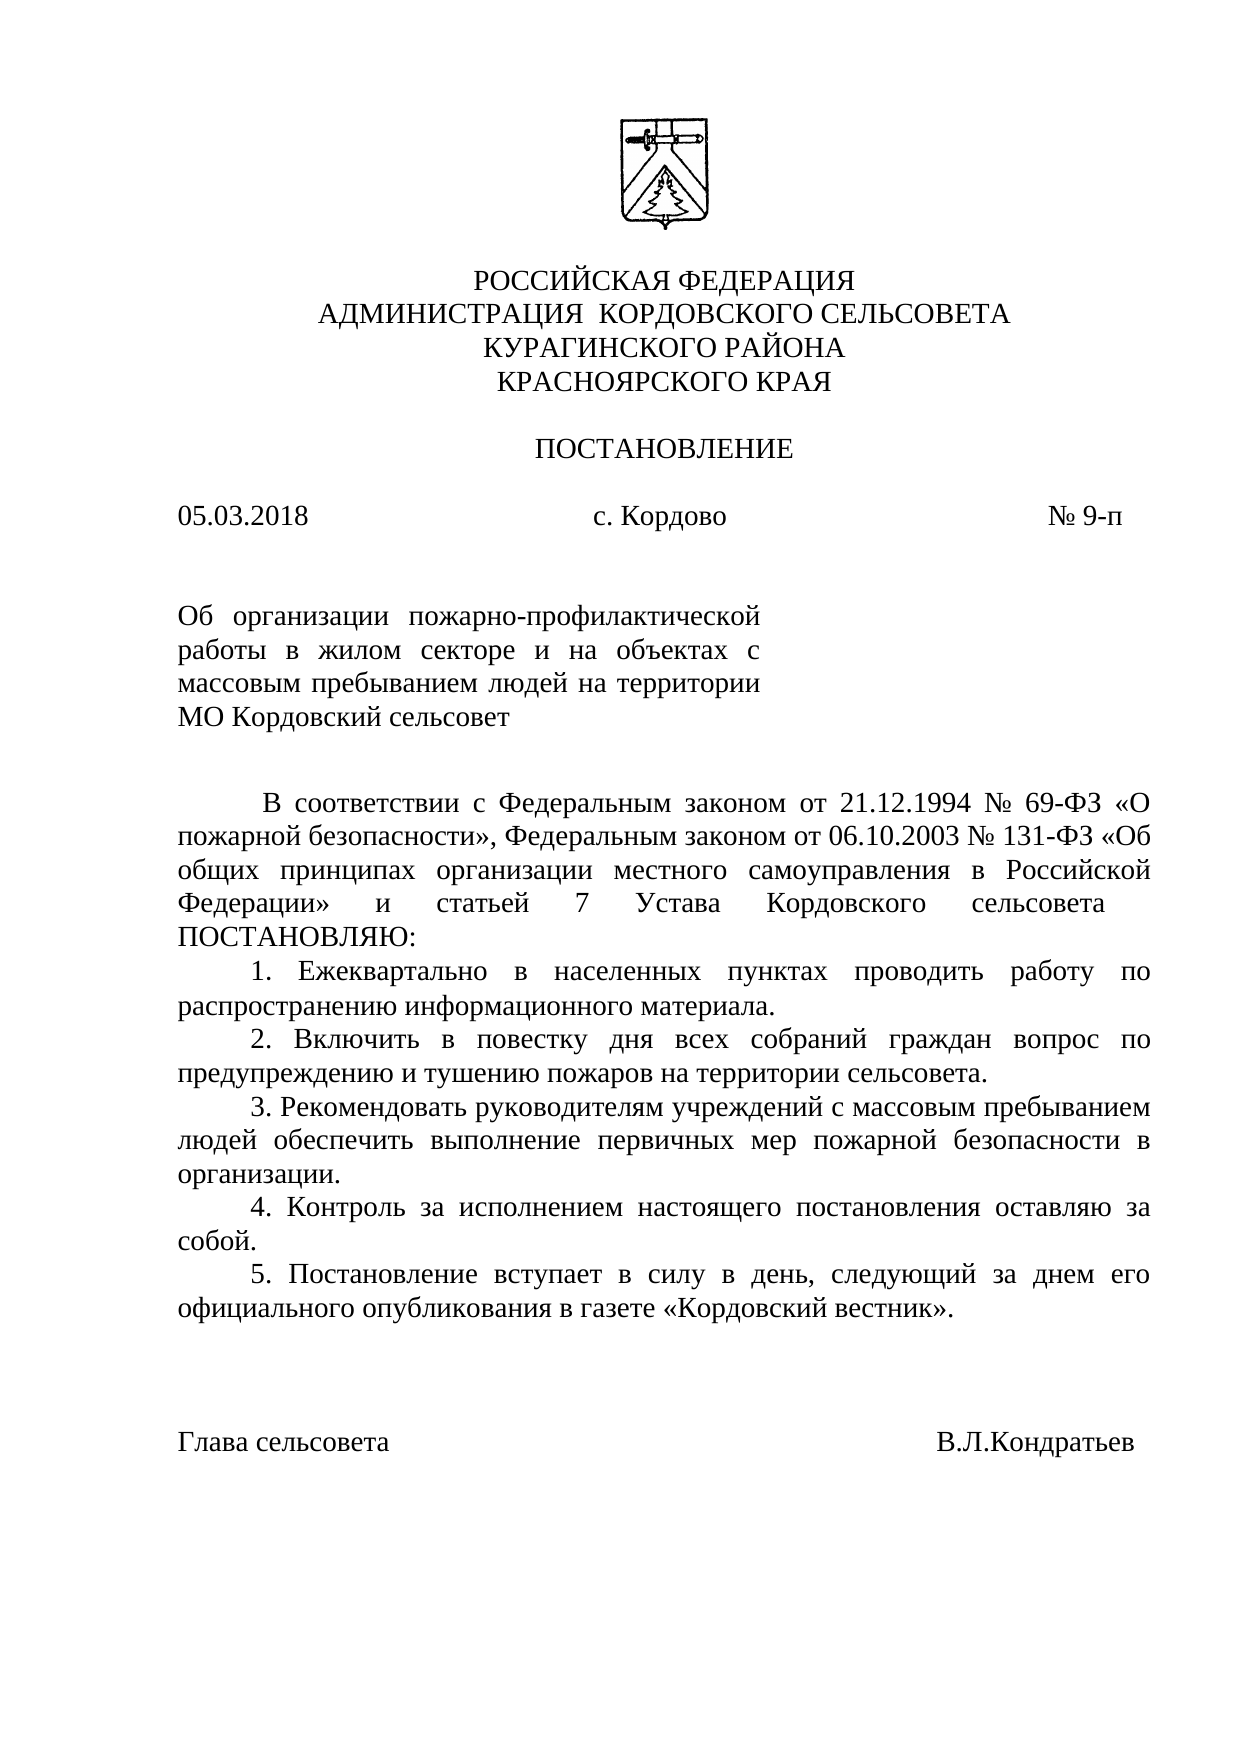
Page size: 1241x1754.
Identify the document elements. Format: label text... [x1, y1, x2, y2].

text 2. Включить в повестку дня всех собраний граждан вопрос по предупреждению и тушению пожаров на территории сельсовета. [177, 1022, 1152, 1089]
text Глава сельсовета В.Л.Кондратьев [177, 1424, 1152, 1458]
text КУРАГИНСКОГО РАЙОНА [177, 330, 1152, 364]
text В соответствии с Федеральным законом от 21.12.1994 № 69-ФЗ «О пожарной безопасности», Федеральным законом от 06.10.2003 № 131-ФЗ «Об общих принципах организации местного самоуправления в Российской Федерации» и статьей 7 Устава Кордовского сельсовета ПОСТАНОВЛЯЮ: [177, 785, 1152, 952]
text 4. Контроль за исполнением настоящего постановления оставляю за собой. [177, 1189, 1152, 1256]
picture [620, 118, 709, 230]
text 1. Ежеквартально в населенных пунктах проводить работу по распространению информационного материала. [177, 952, 1152, 1022]
text 05.03.2018 с. Кордово № 9-п [177, 498, 1152, 531]
text ПОСТАНОВЛЕНИЕ [177, 431, 1152, 464]
text КРАСНОЯРСКОГО КРАЯ [177, 364, 1152, 397]
text 5. Постановление вступает в силу в день, следующий за днем его официального опубликования в газете «Кордовский вестник». [177, 1256, 1152, 1323]
title Об организации пожарно-профилактической работы в жилом секторе и на объектах с массовым пребыванием людей на территории МО Кордовский сельсовет [177, 598, 761, 733]
text 3. Рекомендовать руководителям учреждений с массовым пребыванием людей обеспечить выполнение первичных мер пожарной безопасности в организации. [177, 1089, 1152, 1189]
text АДМИНИСТРАЦИЯ КОРДОВСКОГО СЕЛЬСОВЕТА [177, 297, 1152, 330]
subtitle РОССИЙСКАЯ ФЕДЕРАЦИЯ [177, 263, 1152, 297]
